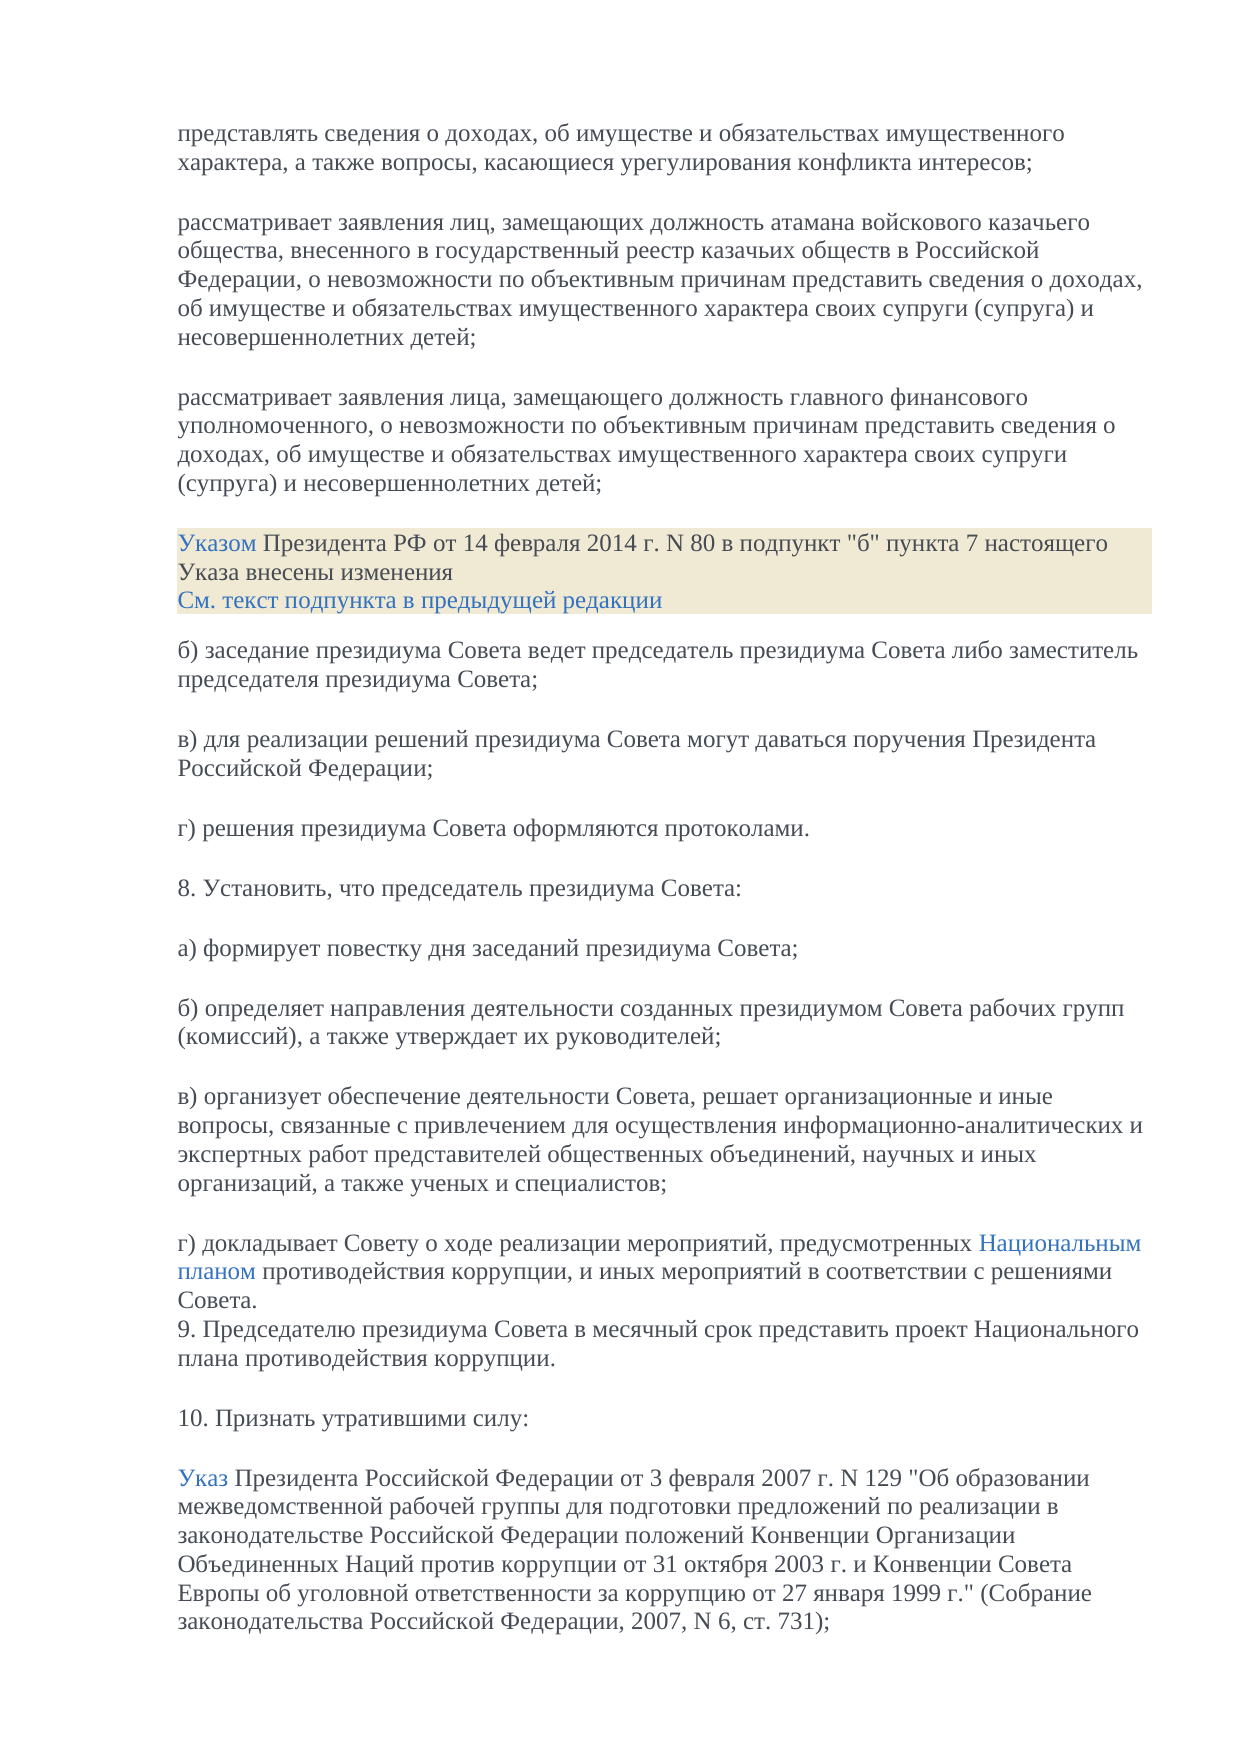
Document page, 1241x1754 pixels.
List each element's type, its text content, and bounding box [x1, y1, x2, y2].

text рассматривает заявления лица, замещающего должность главного финансового уполномоченного, о невозможности по объективным причинам представить сведения о доходах, об имуществе и обязательствах имущественного характера своих супруги (супруга) и несовершеннолетних детей; [177, 382, 1152, 497]
text 10. Признать утратившими силу: [177, 1403, 1152, 1431]
text 9. Председателю президиума Совета в месячный срок представить проект Национального плана противодействия коррупции. [177, 1314, 1152, 1371]
text а) формирует повестку дня заседаний президиума Совета; [177, 933, 1152, 961]
text б) заседание президиума Совета ведет председатель президиума Совета либо заместитель председателя президиума Совета; [177, 635, 1152, 693]
text г) решения президиума Совета оформляются протоколами. [177, 813, 1152, 841]
text 8. Установить, что председатель президиума Совета: [177, 873, 1152, 901]
text См. текст подпункта в предыдущей редакции [177, 586, 1152, 614]
text рассматривает заявления лиц, замещающих должность атамана войскового казачьего общества, внесенного в государственный реестр казачьих обществ в Российской Федерации, о невозможности по объективным причинам представить сведения о доходах, об имуществе и обязательствах имущественного характера своих супруги (супруга) и несовершеннолетних детей; [177, 207, 1152, 351]
text Указом Президента РФ от 14 февраля 2014 г. N 80 в подпункт "б" пункта 7 настоящего Указа внесены изменения [177, 528, 1152, 586]
text г) докладывает Совету о ходе реализации мероприятий, предусмотренных Национальным планом противодействия коррупции, и иных мероприятий в соответствии с решениями Совета. [177, 1228, 1152, 1314]
text в) организует обеспечение деятельности Совета, решает организационные и иные вопросы, связанные с привлечением для осуществления информационно-аналитических и экспертных работ представителей общественных объединений, научных и иных организаций, а также ученых и специалистов; [177, 1081, 1152, 1196]
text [177, 118, 1152, 176]
text Указ Президента Российской Федерации от 3 февраля 2007 г. N 129 "Об образовании межведомственной рабочей группы для подготовки предложений по реализации в законодательстве Российской Федерации положений Конвенции Организации Объединенных Наций против коррупции от 31 октября 2003 г. и Конвенции Совета Европы об уголовной ответственности за коррупцию от 27 января 1999 г." (Собрание законодательства Российской Федерации, 2007, N 6, ст. 731); [177, 1463, 1152, 1635]
text б) определяет направления деятельности созданных президиумом Совета рабочих групп (комиссий), а также утверждает их руководителей; [177, 993, 1152, 1050]
text в) для реализации решений президиума Совета могут даваться поручения Президента Российской Федерации; [177, 724, 1152, 781]
